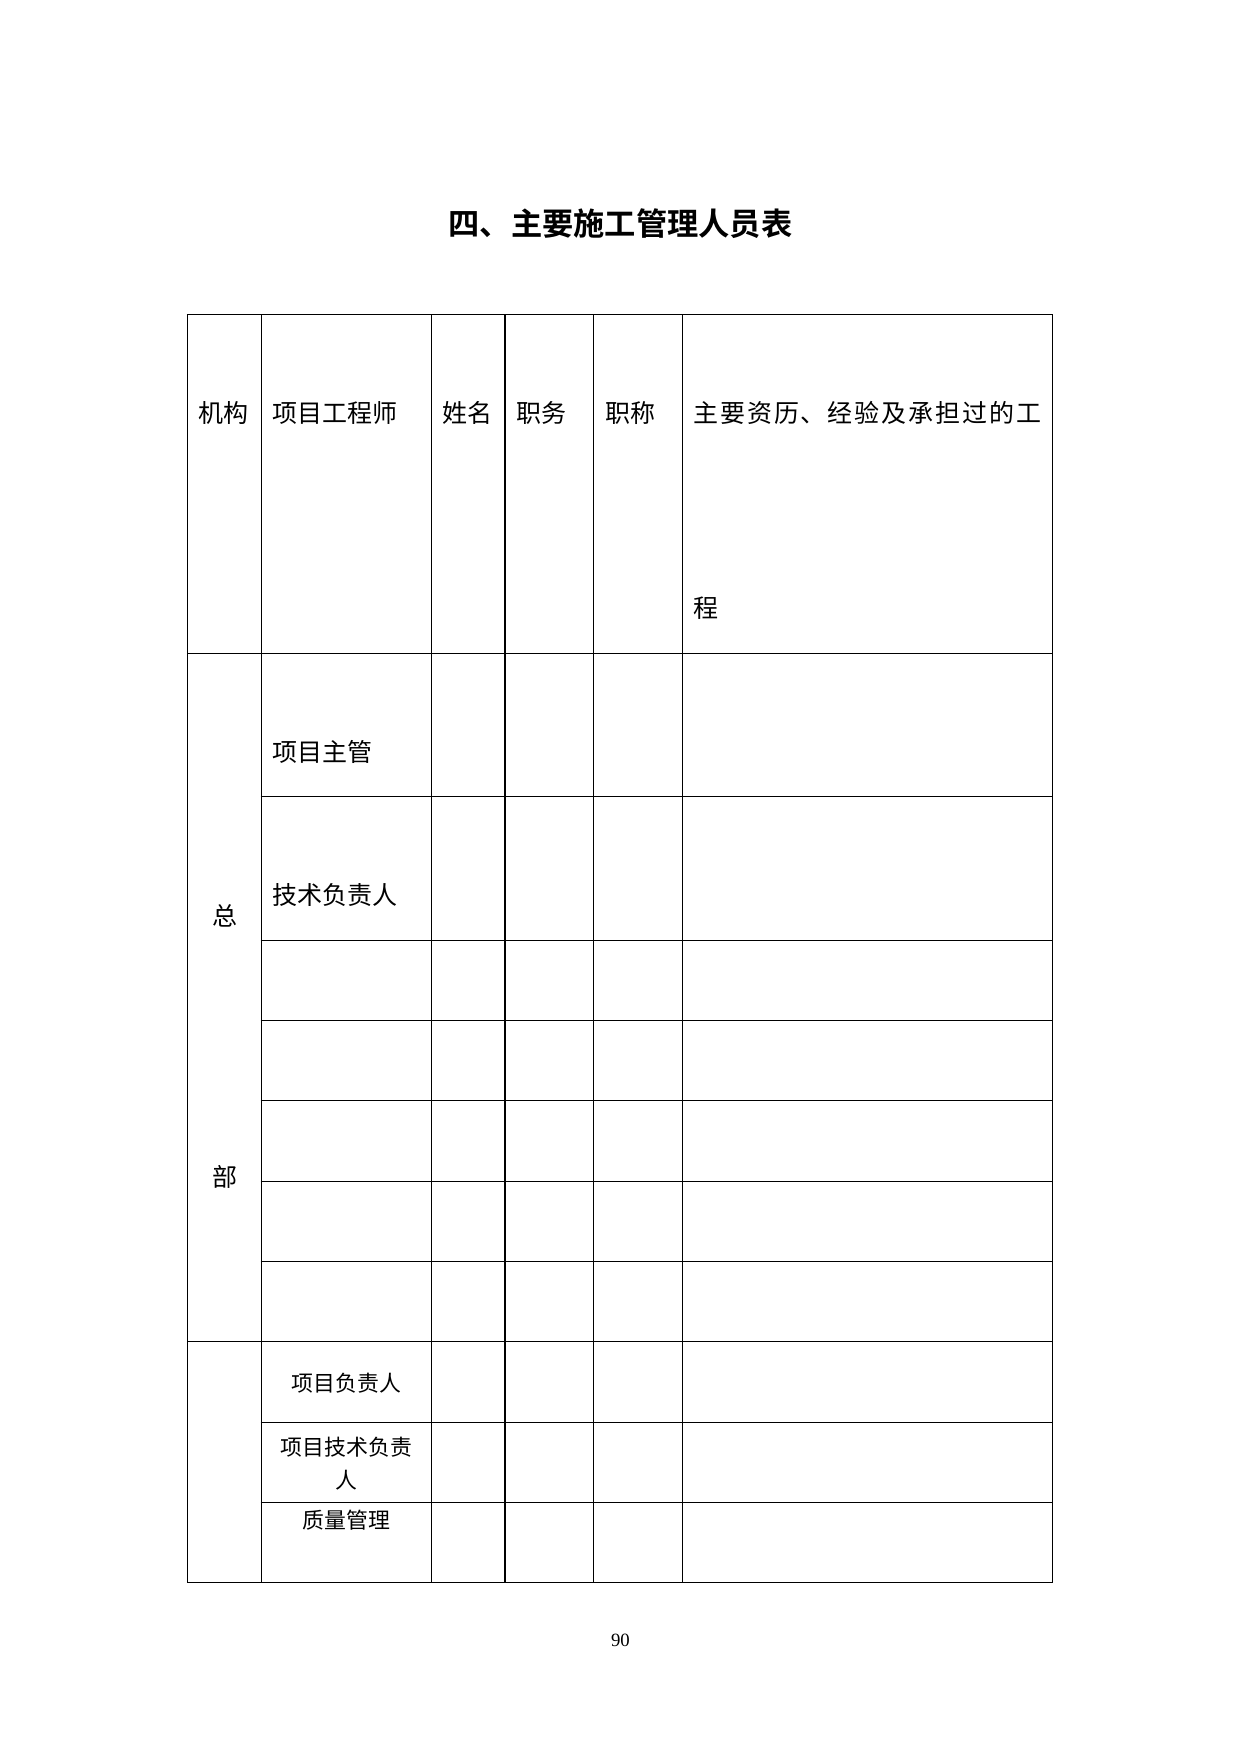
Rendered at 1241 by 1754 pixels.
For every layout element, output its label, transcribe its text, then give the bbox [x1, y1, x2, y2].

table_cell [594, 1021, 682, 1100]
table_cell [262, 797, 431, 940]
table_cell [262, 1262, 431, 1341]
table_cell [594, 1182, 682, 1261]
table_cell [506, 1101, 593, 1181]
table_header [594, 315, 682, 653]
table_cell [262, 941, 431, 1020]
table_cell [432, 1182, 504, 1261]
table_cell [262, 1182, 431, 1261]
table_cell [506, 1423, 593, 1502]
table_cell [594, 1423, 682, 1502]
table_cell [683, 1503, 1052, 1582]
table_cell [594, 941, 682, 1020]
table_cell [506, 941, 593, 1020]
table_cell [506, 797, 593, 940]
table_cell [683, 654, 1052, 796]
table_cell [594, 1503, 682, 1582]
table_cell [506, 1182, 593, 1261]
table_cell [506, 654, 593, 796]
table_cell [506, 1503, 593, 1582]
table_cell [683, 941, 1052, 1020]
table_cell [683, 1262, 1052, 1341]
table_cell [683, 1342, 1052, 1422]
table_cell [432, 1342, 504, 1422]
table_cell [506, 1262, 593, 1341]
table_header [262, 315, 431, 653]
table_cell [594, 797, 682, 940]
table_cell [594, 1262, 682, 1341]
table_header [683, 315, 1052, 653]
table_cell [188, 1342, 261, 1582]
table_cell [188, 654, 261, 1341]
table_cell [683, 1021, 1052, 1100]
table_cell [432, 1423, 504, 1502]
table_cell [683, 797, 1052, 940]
subtitle 四、主要施工管理人员表 [187, 189, 1053, 254]
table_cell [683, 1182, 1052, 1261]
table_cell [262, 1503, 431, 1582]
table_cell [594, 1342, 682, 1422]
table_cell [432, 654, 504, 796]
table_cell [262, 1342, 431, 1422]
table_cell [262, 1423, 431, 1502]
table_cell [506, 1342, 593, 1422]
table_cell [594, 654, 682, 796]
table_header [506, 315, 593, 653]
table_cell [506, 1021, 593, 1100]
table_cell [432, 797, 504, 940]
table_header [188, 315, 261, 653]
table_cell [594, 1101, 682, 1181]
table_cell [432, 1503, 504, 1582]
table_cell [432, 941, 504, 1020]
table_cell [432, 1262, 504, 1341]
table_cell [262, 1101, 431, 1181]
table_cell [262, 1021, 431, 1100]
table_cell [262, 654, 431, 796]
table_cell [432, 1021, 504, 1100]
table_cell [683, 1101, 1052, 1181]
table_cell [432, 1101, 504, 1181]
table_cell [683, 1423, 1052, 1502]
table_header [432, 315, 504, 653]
